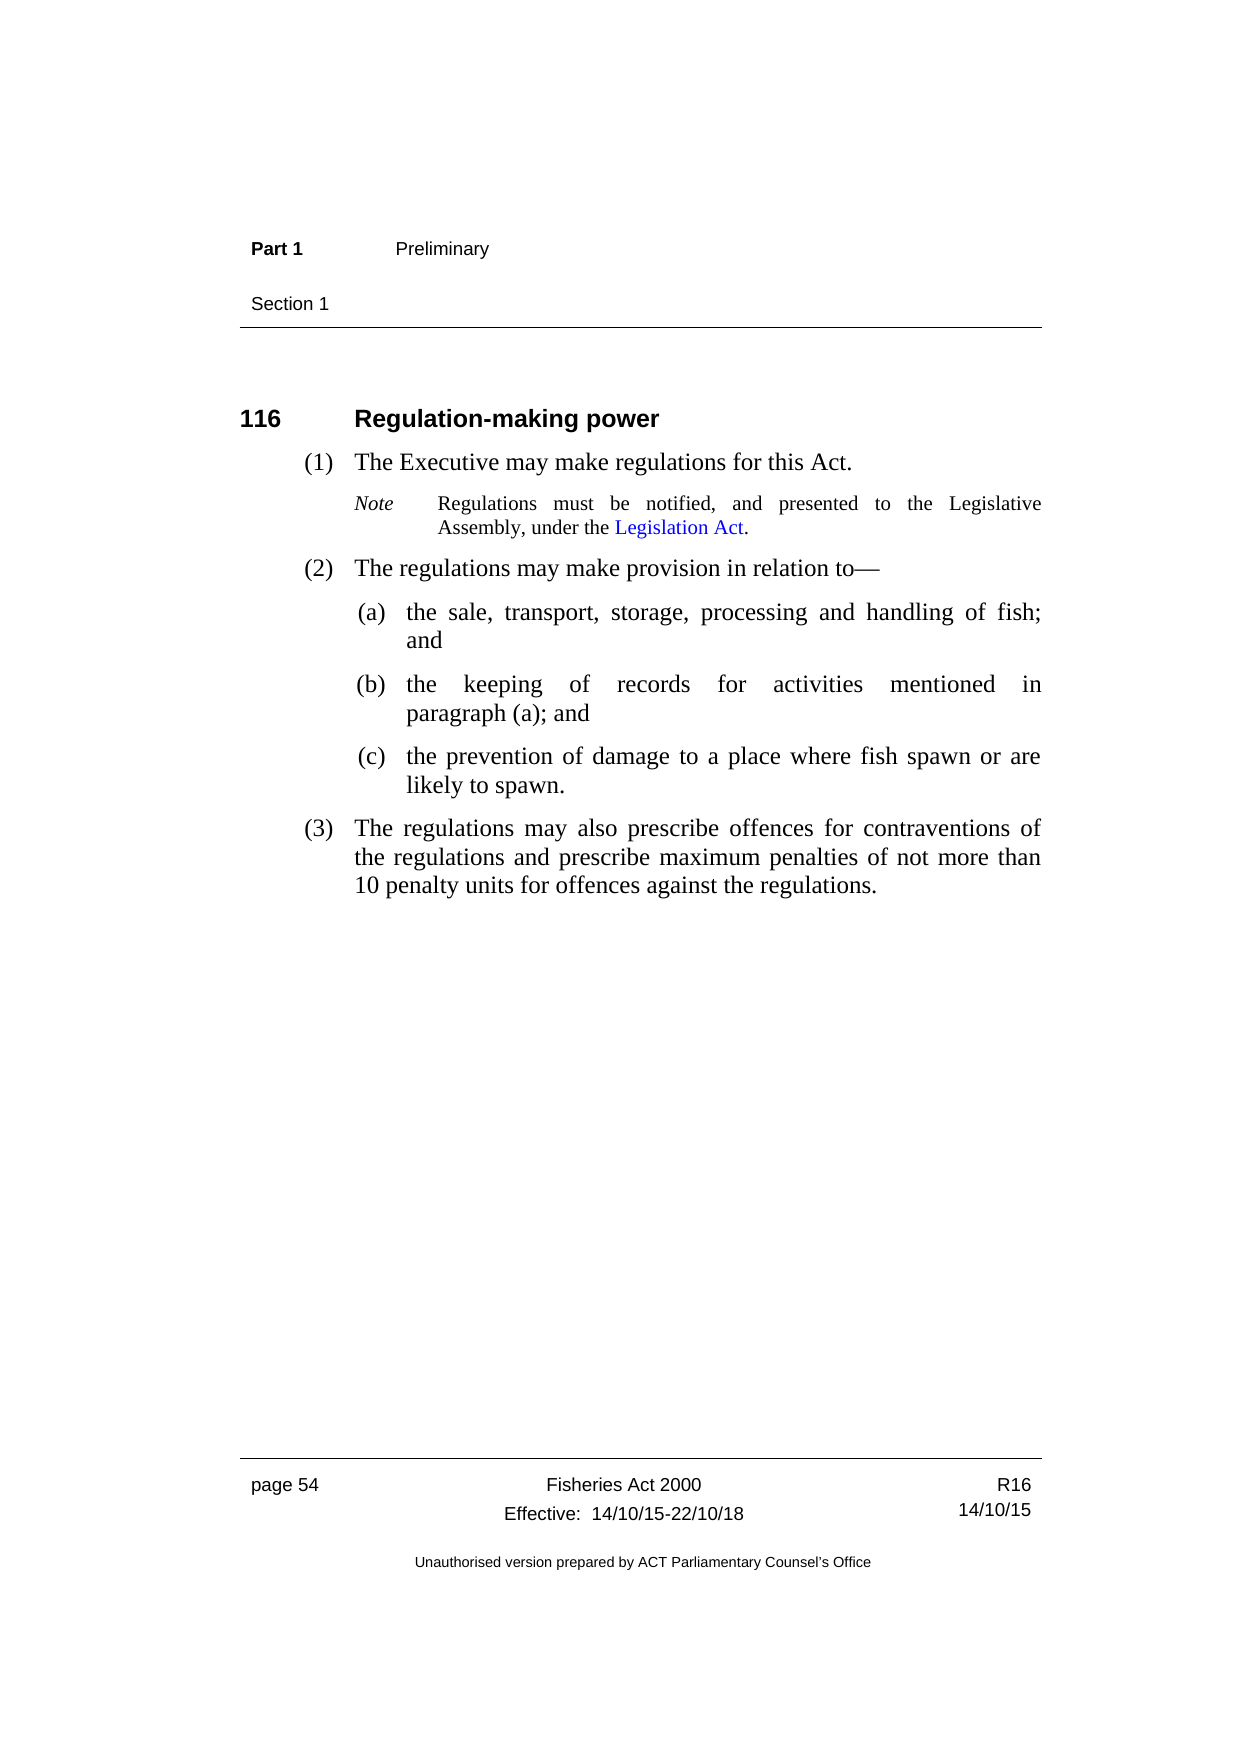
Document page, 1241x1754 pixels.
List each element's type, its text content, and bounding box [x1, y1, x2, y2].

text (2) The regulations may make provision in relation to— [239, 553, 1042, 582]
text Note Regulations must be notified, and presented to the Legislative Assembly, under the Legislation Act. [354, 491, 1042, 539]
text (a) the sale, transport, storage, processing and handling of fish; and [239, 597, 1042, 654]
text (b) the keeping of records for activities mentioned in paragraph (a); and [239, 669, 1042, 726]
text (c) the prevention of damage to a place where fish spawn or are likely to spawn. [239, 741, 1042, 798]
text (1) The Executive may make regulations for this Act. [239, 447, 1042, 476]
text (3) The regulations may also prescribe offences for contraventions of the regulations and prescribe maximum penalties of not more than 10 penalty units for offences against the regulations. [239, 813, 1042, 899]
text 116 Regulation-making power [239, 404, 1042, 433]
